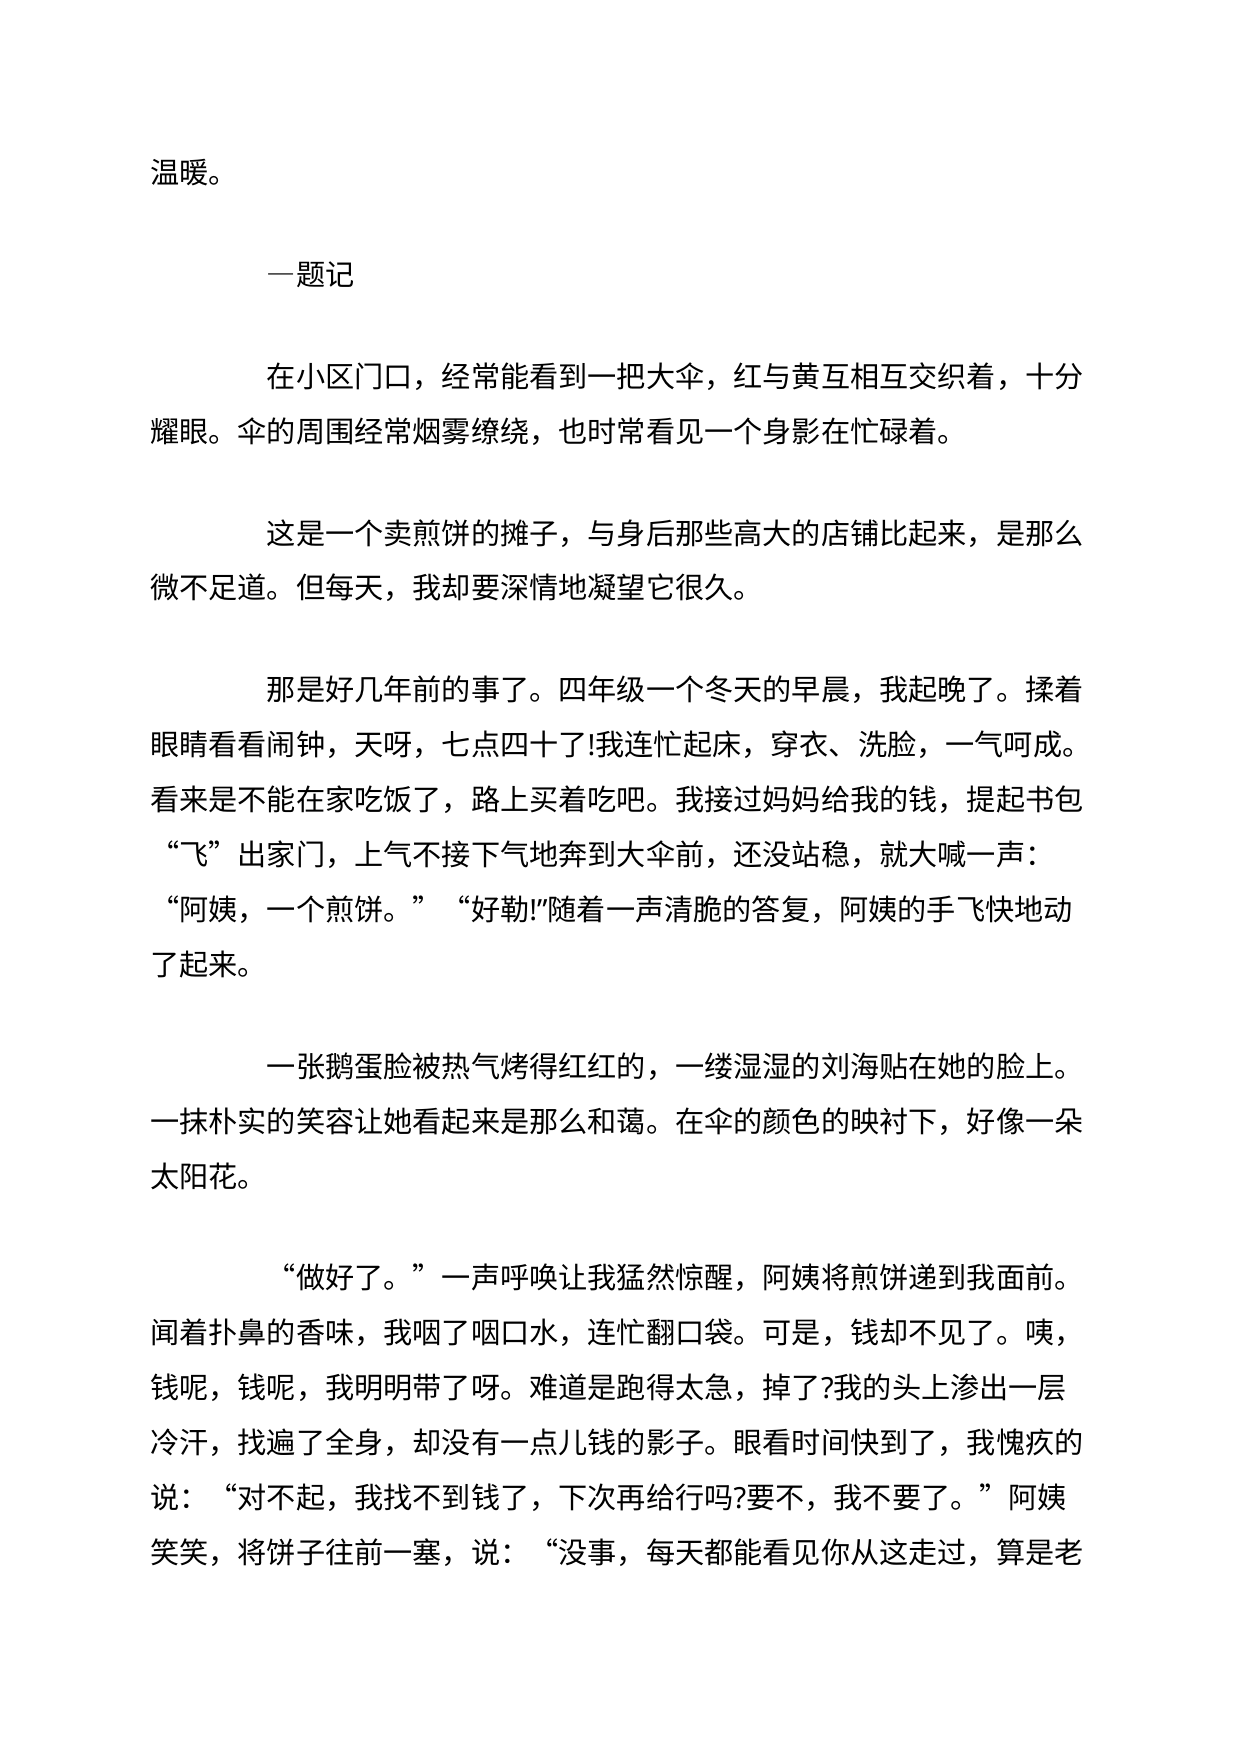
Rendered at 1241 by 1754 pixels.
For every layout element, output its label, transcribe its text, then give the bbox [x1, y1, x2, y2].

text —题记 [150, 252, 1090, 294]
text 那是好几年前的事了。四年级一个冬天的早晨，我起晚了。揉着眼睛看看闹钟，天呀，七点四十了!我连忙起床，穿衣、洗脸，一气呵成。看来是不能在家吃饭了，路上买着吃吧。我接过妈妈给我的钱，提起书包“飞”出家门，上气不接下气地奔到大伞前，还没站稳，就大喊一声：“阿姨，一个煎饼。”“好勒!”随着一声清脆的答复，阿姨的手飞快地动了起来。 [150, 667, 1090, 984]
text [150, 150, 1090, 192]
text 这是一个卖煎饼的摊子，与身后那些高大的店铺比起来，是那么微不足道。但每天，我却要深情地凝望它很久。 [150, 510, 1090, 607]
text 一张鹅蛋脸被热气烤得红红的，一缕湿湿的刘海贴在她的脸上。一抹朴实的笑容让她看起来是那么和蔼。在伞的颜色的映衬下，好像一朵太阳花。 [150, 1043, 1090, 1195]
text 在小区门口，经常能看到一把大伞，红与黄互相互交织着，十分耀眼。伞的周围经常烟雾缭绕，也时常看见一个身影在忙碌着。 [150, 353, 1090, 451]
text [150, 1255, 1090, 1572]
